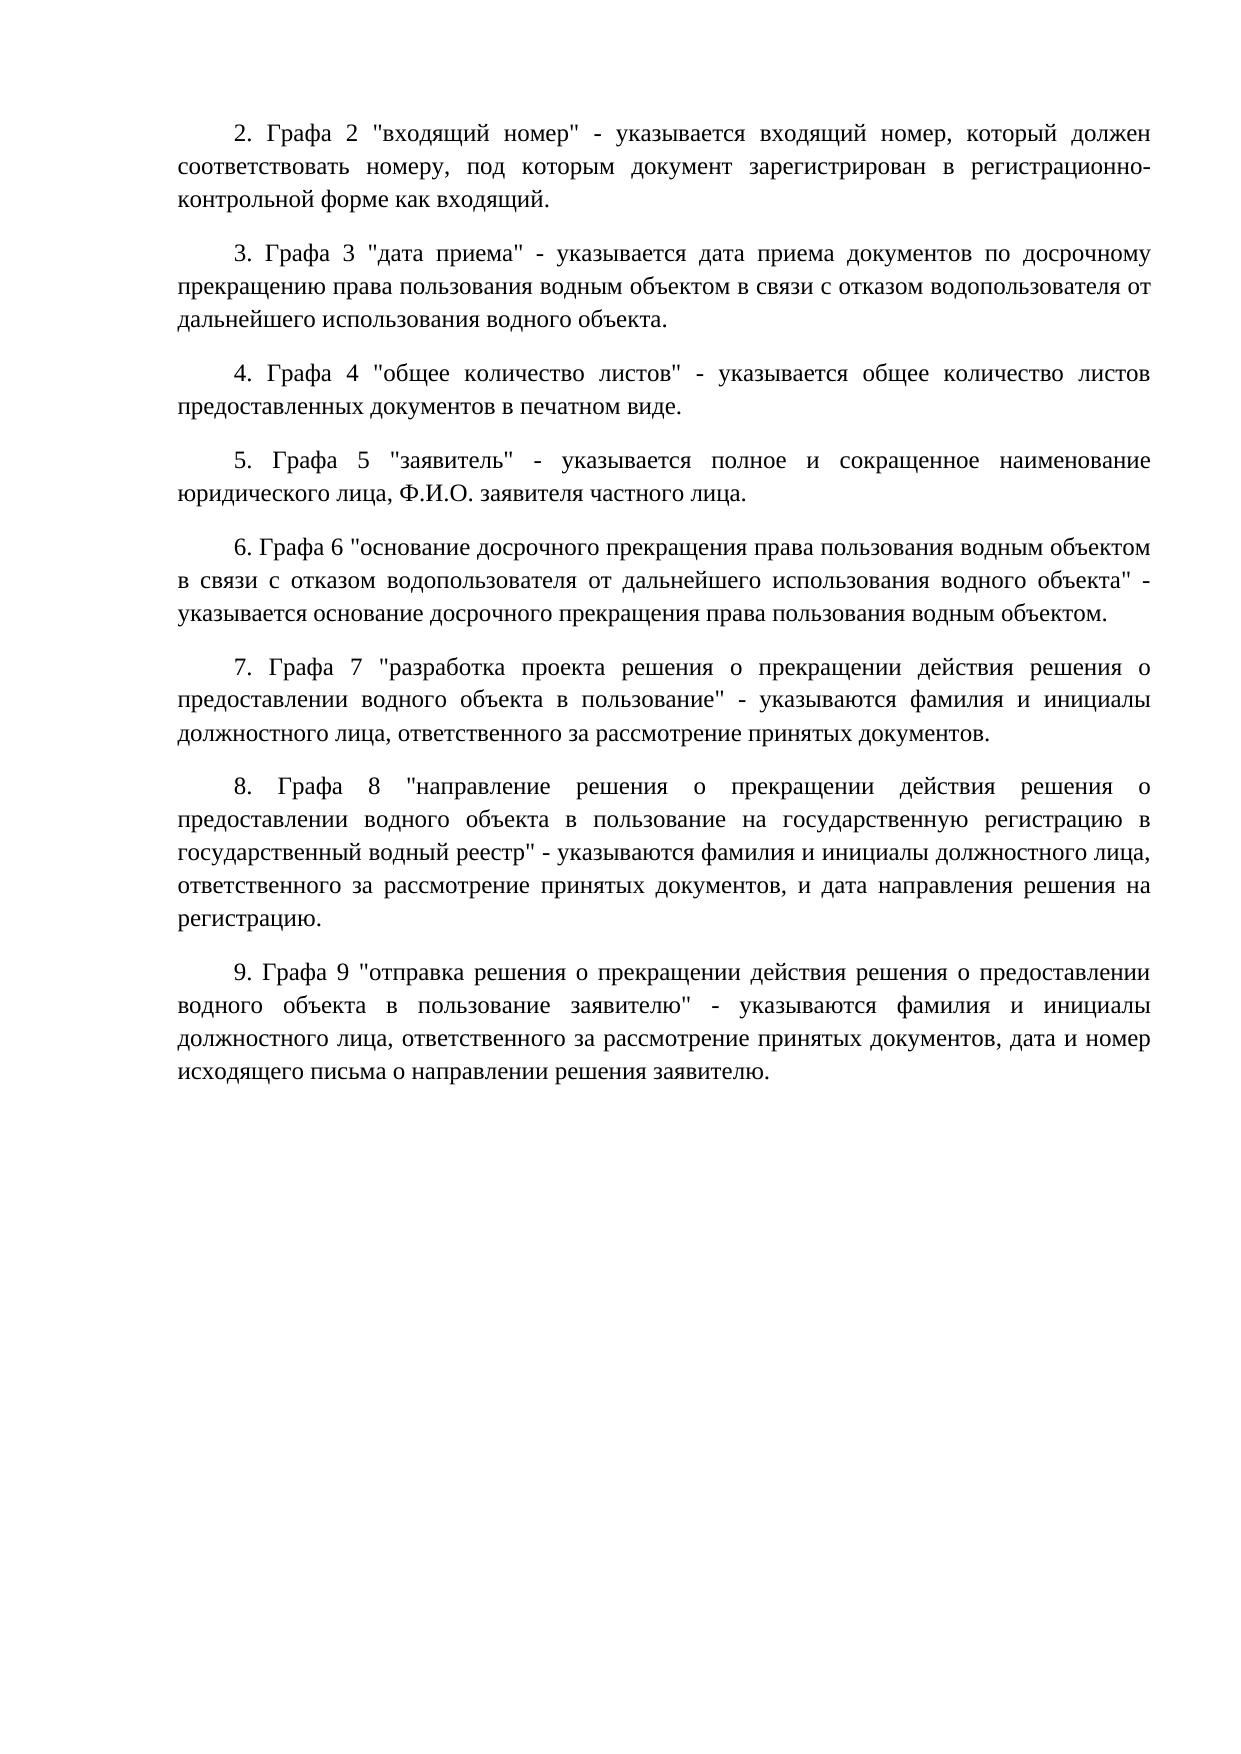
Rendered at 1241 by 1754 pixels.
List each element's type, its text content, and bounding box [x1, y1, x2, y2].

text 6. Графа 6 "основание досрочного прекращения права пользования водным объектом в связи с отказом водопользователя от дальнейшего использования водного объекта" - указывается основание досрочного прекращения права пользования водным объектом. [177, 532, 1152, 626]
text 7. Графа 7 "разработка проекта решения о прекращении действия решения о предоставлении водного объекта в пользование" - указываются фамилия и инициалы должностного лица, ответственного за рассмотрение принятых документов. [177, 652, 1152, 746]
text 5. Графа 5 "заявитель" - указывается полное и сокращенное наименование юридического лица, Ф.И.О. заявителя частного лица. [177, 445, 1152, 507]
text 3. Графа 3 "дата приема" - указывается дата приема документов по досрочному прекращению права пользования водным объектом в связи с отказом водопользователя от дальнейшего использования водного объекта. [177, 238, 1152, 333]
text 8. Графа 8 "направление решения о прекращении действия решения о предоставлении водного объекта в пользование на государственную регистрацию в государственный водный реестр" - указываются фамилия и инициалы должностного лица, ответственного за рассмотрение принятых документов, и дата направления решения на регистрацию. [177, 771, 1152, 932]
text 2. Графа 2 "входящий номер" - указывается входящий номер, который должен соответствовать номеру, под которым документ зарегистрирован в регистрационно-контрольной форме как входящий. [177, 118, 1152, 213]
text 9. Графа 9 "отправка решения о прекращении действия решения о предоставлении водного объекта в пользование заявителю" - указываются фамилия и инициалы должностного лица, ответственного за рассмотрение принятых документов, дата и номер исходящего письма о направлении решения заявителю. [177, 957, 1152, 1085]
text 4. Графа 4 "общее количество листов" - указывается общее количество листов предоставленных документов в печатном виде. [177, 358, 1152, 420]
